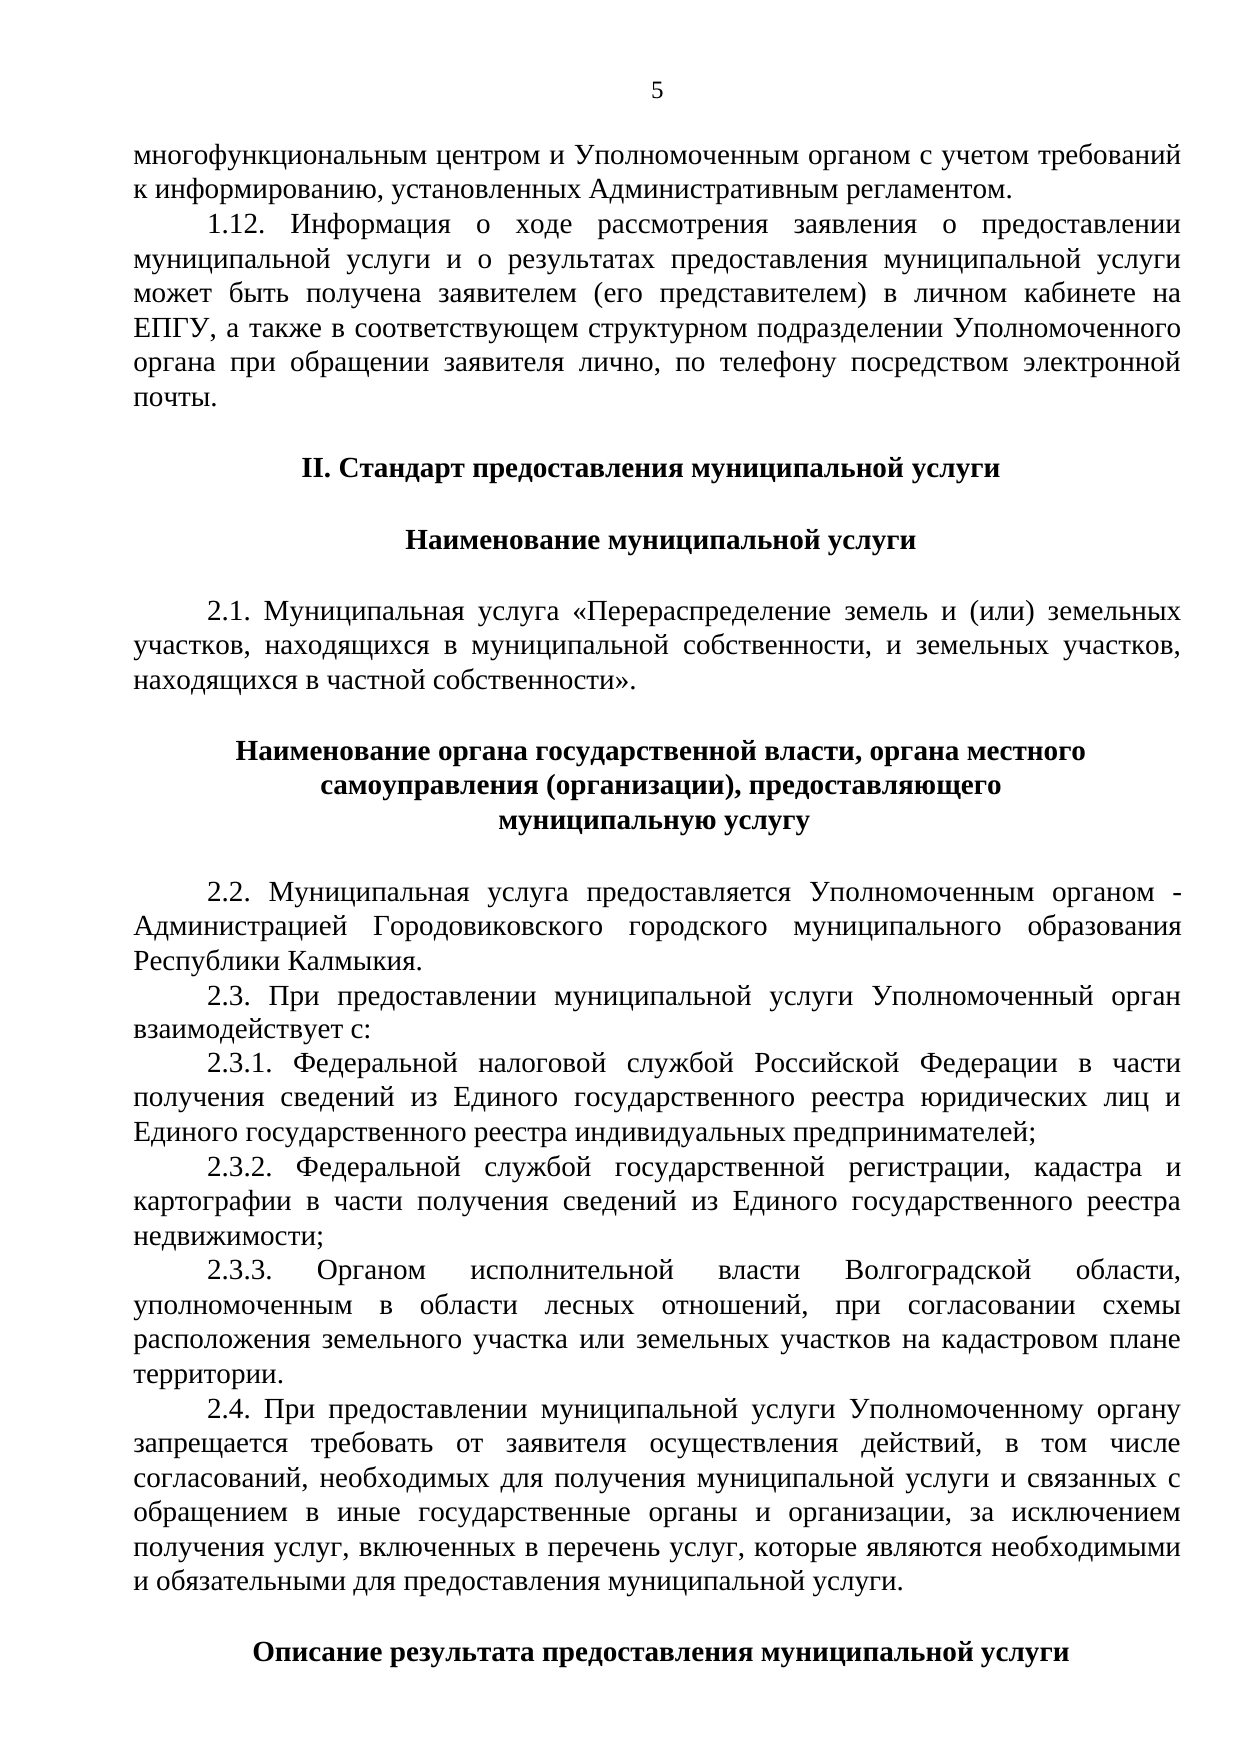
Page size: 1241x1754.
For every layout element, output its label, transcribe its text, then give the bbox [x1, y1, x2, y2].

text Наименование муниципальной услуги [133, 522, 1189, 556]
text II. Стандарт предоставления муниципальной услуги [133, 450, 1168, 483]
text 2.2. Муниципальная услуга предоставляется Уполномоченным органом - Администрацией Городовиковского городского муниципального образования Республики Калмыкия. [133, 874, 1183, 976]
text 2.3. При предоставлении муниципальной услуги Уполномоченный орган взаимодействует с: [133, 978, 1182, 1045]
text Описание результата предоставления муниципальной услуги [133, 1634, 1189, 1668]
text 2.4. При предоставлении муниципальной услуги Уполномоченному органу запрещается требовать от заявителя осуществления действий, в том числе согласований, необходимых для получения муниципальной услуги и связанных с обращением в иные государственные органы и организации, за исключением получения услуг, включенных в перечень услуг, которые являются необходимыми и обязательными для предоставления муниципальной услуги. [133, 1391, 1182, 1597]
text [133, 137, 1182, 205]
text Наименование органа государственной власти, органа местного самоуправления (организации), предоставляющего [133, 733, 1189, 801]
text муниципальную услугу [133, 802, 1175, 835]
text 2.3.3. Органом исполнительной власти Волгоградской области, уполномоченным в области лесных отношений, при согласовании схемы расположения земельного участка или земельных участков на кадастровом плане территории. [133, 1252, 1182, 1389]
text 1.12. Информация о ходе рассмотрения заявления о предоставлении муниципальной услуги и о результатах предоставления муниципальной услуги может быть получена заявителем (его представителем) в личном кабинете на ЕПГУ, а также в соответствующем структурном подразделении Уполномоченного органа при обращении заявителя лично, по телефону посредством электронной почты. [133, 206, 1182, 412]
text 2.3.1. Федеральной налоговой службой Российской Федерации в части получения сведений из Единого государственного реестра юридических лиц и Единого государственного реестра индивидуальных предпринимателей; [133, 1045, 1182, 1147]
text 2.3.2. Федеральной службой государственной регистрации, кадастра и картографии в части получения сведений из Единого государственного реестра недвижимости; [133, 1149, 1182, 1251]
text 2.1. Муниципальная услуга «Перераспределение земель и (или) земельных участков, находящихся в муниципальной собственности, и земельных участков, находящихся в частной собственности». [133, 593, 1182, 695]
